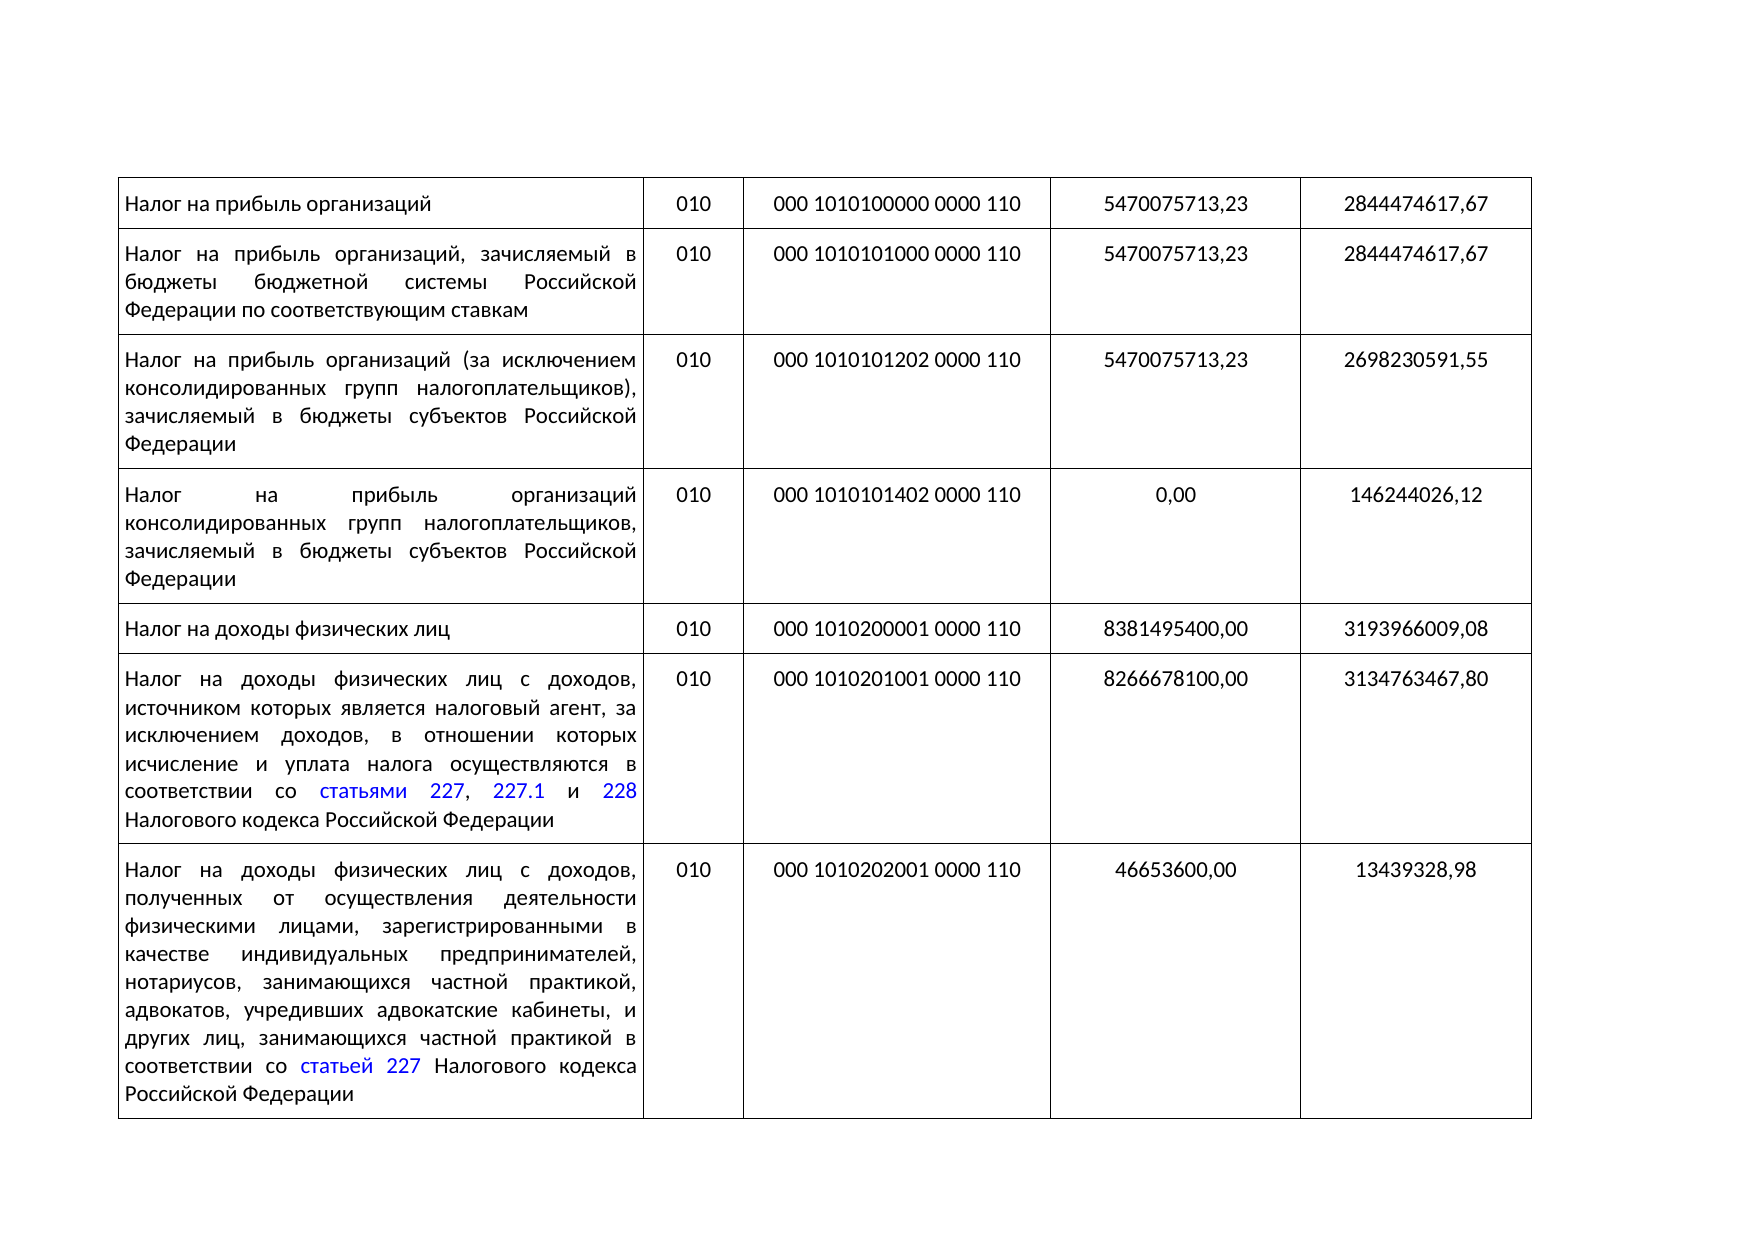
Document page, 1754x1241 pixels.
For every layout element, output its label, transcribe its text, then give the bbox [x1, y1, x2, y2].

table_cell 5470075713,23 [1051, 178, 1300, 227]
table_cell 000 1010202001 0000 110 [744, 844, 1050, 1118]
table_cell Налог на прибыль организаций [119, 178, 643, 227]
table_cell 5470075713,23 [1051, 335, 1300, 468]
table_cell 000 1010200001 0000 110 [744, 604, 1050, 653]
table_cell 010 [644, 469, 743, 603]
table_cell 2698230591,55 [1301, 335, 1531, 468]
table_cell 000 1010201001 0000 110 [744, 654, 1050, 843]
table_cell 2844474617,67 [1301, 178, 1531, 227]
table_cell 146244026,12 [1301, 469, 1531, 603]
table_cell 5470075713,23 [1051, 229, 1300, 334]
table_cell 000 1010101202 0000 110 [744, 335, 1050, 468]
table_cell Налог на прибыль организаций, зачисляемый в бюджеты бюджетной системы Российской Федерации по соответствующим ставкам [119, 229, 643, 334]
table_cell 010 [644, 604, 743, 653]
table_cell Налог на прибыль организаций консолидированных групп налогоплательщиков, зачисляемый в бюджеты субъектов Российской Федерации [119, 469, 643, 603]
table_cell 010 [644, 335, 743, 468]
table_cell 13439328,98 [1301, 844, 1531, 1118]
table_cell 0,00 [1051, 469, 1300, 603]
table_cell 010 [644, 178, 743, 227]
table_cell 010 [644, 844, 743, 1118]
table_cell 8381495400,00 [1051, 604, 1300, 653]
table_cell 8266678100,00 [1051, 654, 1300, 843]
table_cell 46653600,00 [1051, 844, 1300, 1118]
table_cell 000 1010100000 0000 110 [744, 178, 1050, 227]
table_cell 3193966009,08 [1301, 604, 1531, 653]
table_cell Налог на доходы физических лиц с доходов, полученных от осуществления деятельности физическими лицами, зарегистрированными в качестве индивидуальных предпринимателей, нотариусов, занимающихся частной практикой, адвокатов, учредивших адвокатские кабинеты, и других лиц, занимающихся частной практикой в соответствии со статьей 227 Налогового кодекса Российской Федерации [119, 844, 643, 1118]
table_cell 000 1010101000 0000 110 [744, 229, 1050, 334]
table_cell 000 1010101402 0000 110 [744, 469, 1050, 603]
table_cell 3134763467,80 [1301, 654, 1531, 843]
table_cell Налог на доходы физических лиц [119, 604, 643, 653]
table_cell 010 [644, 229, 743, 334]
table_cell Налог на доходы физических лиц с доходов, источником которых является налоговый агент, за исключением доходов, в отношении которых исчисление и уплата налога осуществляются в соответствии со статьями 227, 227.1 и 228 Налогового кодекса Российской Федерации [119, 654, 643, 843]
table_cell 2844474617,67 [1301, 229, 1531, 334]
table_cell 010 [644, 654, 743, 843]
table_cell Налог на прибыль организаций (за исключением консолидированных групп налогоплательщиков), зачисляемый в бюджеты субъектов Российской Федерации [119, 335, 643, 468]
